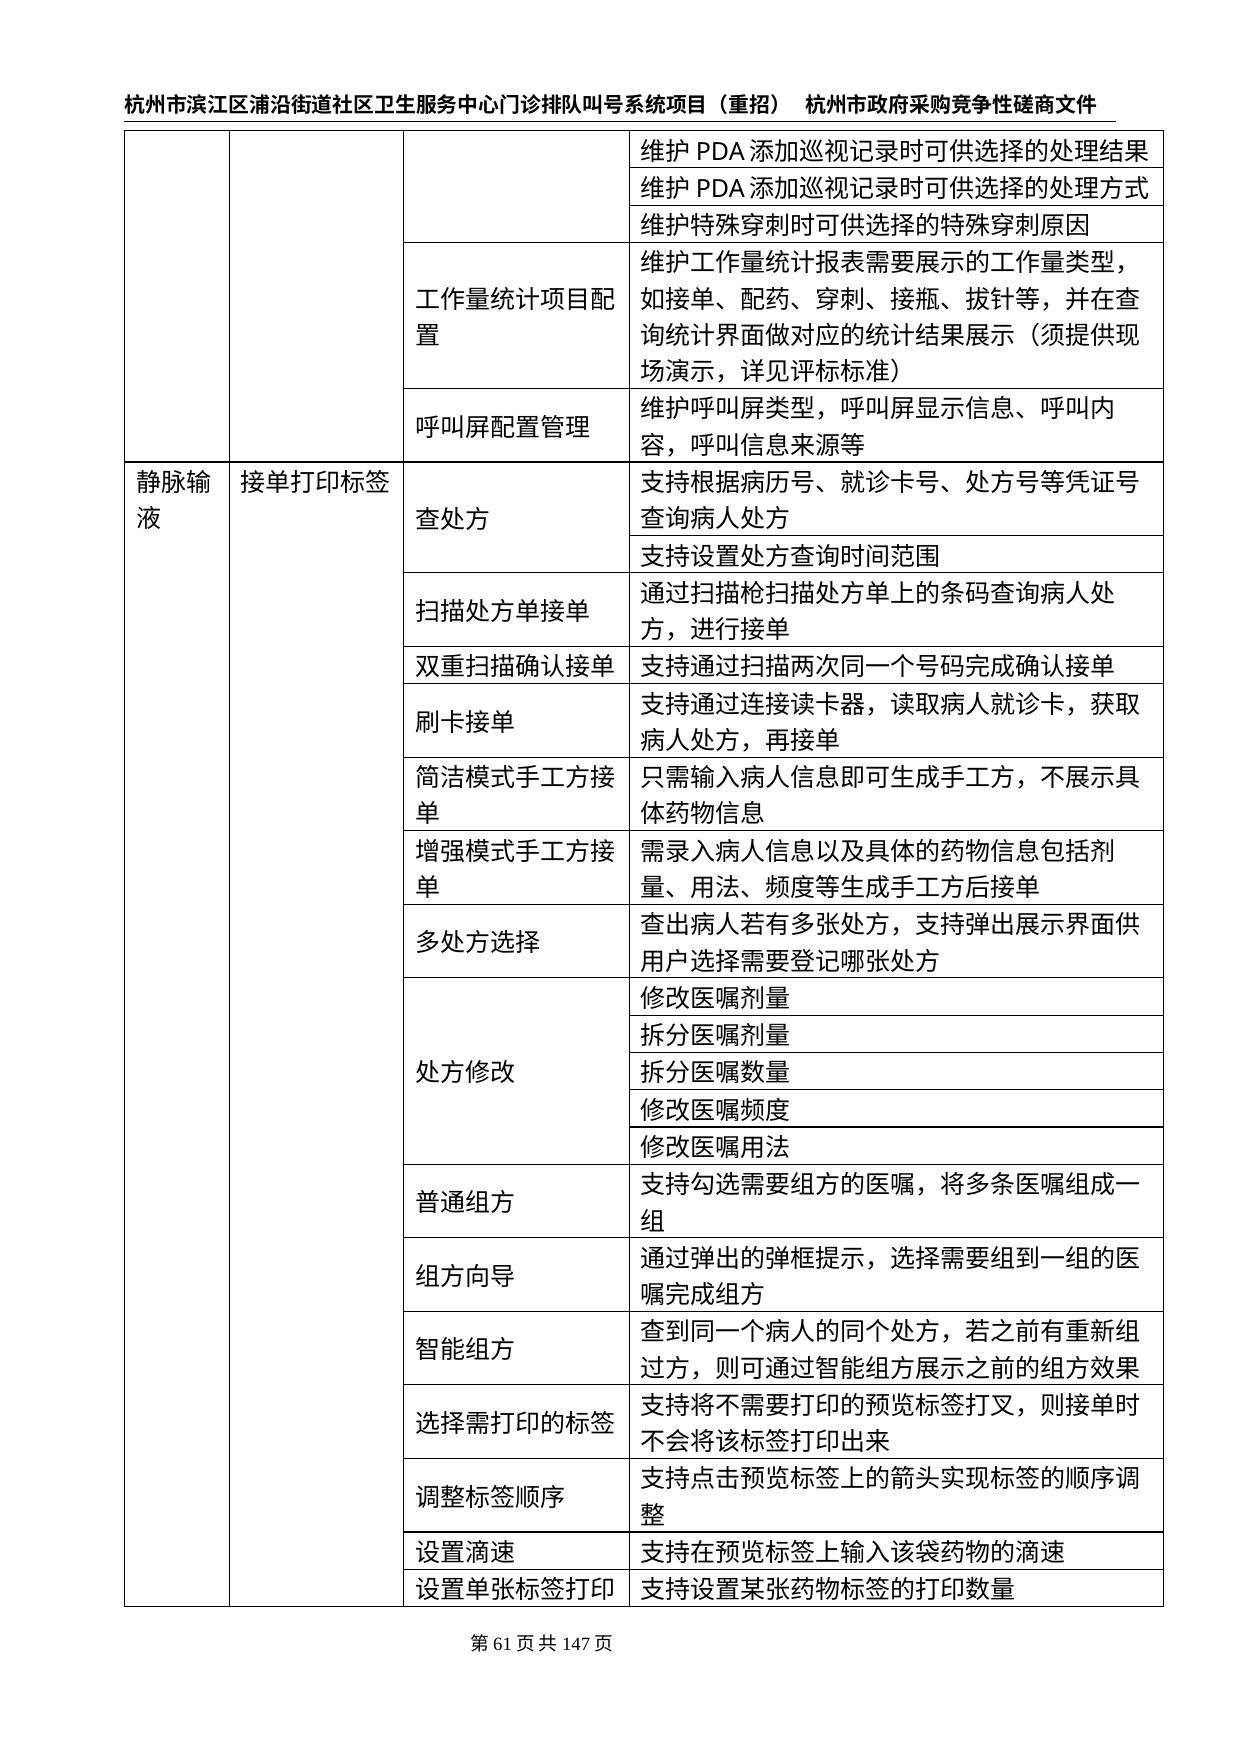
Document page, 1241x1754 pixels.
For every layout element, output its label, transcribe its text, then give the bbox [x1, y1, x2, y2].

table_cell 需录入病人信息以及具体的药物信息包括剂量、用法、频度等生成手工方后接单 [630, 831, 1163, 904]
table_cell 工作量统计项目配置 [404, 243, 629, 388]
table_cell 维护呼叫屏类型，呼叫屏显示信息、呼叫内容，呼叫信息来源等 [630, 389, 1163, 461]
table_cell 查处方 [404, 463, 629, 572]
table_cell 设置单张标签打印的张数 [404, 1570, 629, 1606]
table_cell 只需输入病人信息即可生成手工方，不展示具体药物信息 [630, 758, 1163, 830]
table_cell 查出病人若有多张处方，支持弹出展示界面供用户选择需要登记哪张处方 [630, 905, 1163, 977]
table_cell 拆分医嘱数量 [630, 1053, 1163, 1089]
table_cell 组方向导 [404, 1238, 629, 1311]
table_cell 智能组方 [404, 1312, 629, 1384]
table_cell 修改医嘱频度 [630, 1090, 1163, 1126]
table_cell 接单打印标签 [230, 463, 403, 1606]
table_cell 支持在预览标签上输入该袋药物的滴速 [630, 1533, 1163, 1569]
table_cell 呼叫屏配置管理 [404, 389, 629, 461]
table_cell 增强模式手工方接单 [404, 831, 629, 904]
table_cell 维护特殊穿刺时可供选择的特殊穿刺原因 [630, 206, 1163, 242]
table_cell 多处方选择 [404, 905, 629, 977]
table_cell 维护工作量统计报表需要展示的工作量类型，如接单、配药、穿刺、接瓶、拔针等，并在查询统计界面做对应的统计结果展示（须提供现场演示，详见评标标准） [630, 243, 1163, 388]
table_cell 通过扫描枪扫描处方单上的条码查询病人处方，进行接单 [630, 573, 1163, 646]
table_cell 支持根据病历号、就诊卡号、处方号等凭证号查询病人处方 [630, 463, 1163, 535]
table_cell 维护PDA添加巡视记录时可供选择的处理结果 [630, 131, 1163, 167]
table_cell 支持将不需要打印的预览标签打叉，则接单时不会将该标签打印出来 [630, 1385, 1163, 1458]
table_cell 刷卡接单 [404, 684, 629, 757]
table_cell 扫描处方单接单 [404, 573, 629, 646]
table_cell 支持通过扫描两次同一个号码完成确认接单 [630, 647, 1163, 683]
table_cell 支持点击预览标签上的箭头实现标签的顺序调整 [630, 1459, 1163, 1531]
table_cell 修改医嘱剂量 [630, 978, 1163, 1014]
table_cell 选择需打印的标签 [404, 1385, 629, 1458]
table_cell 调整标签顺序 [404, 1459, 629, 1531]
table_cell 双重扫描确认接单 [404, 647, 629, 683]
table_cell 普通组方 [404, 1165, 629, 1237]
table_cell 处方修改 [404, 978, 629, 1164]
table_cell 支持设置某张药物标签的打印数量 [630, 1570, 1163, 1606]
table_cell 支持设置处方查询时间范围 [630, 536, 1163, 572]
table_cell 通过弹出的弹框提示，选择需要组到一组的医嘱完成组方 [630, 1238, 1163, 1311]
table_cell 支持通过连接读卡器，读取病人就诊卡，获取病人处方，再接单 [630, 684, 1163, 757]
table_cell 简洁模式手工方接单 [404, 758, 629, 830]
table_cell 拆分医嘱剂量 [630, 1016, 1163, 1052]
table_cell 查到同一个病人的同个处方，若之前有重新组过方，则可通过智能组方展示之前的组方效果 [630, 1312, 1163, 1384]
table_cell 维护PDA添加巡视记录时可供选择的处理方式 [630, 168, 1163, 204]
table_cell 设置滴速 [404, 1533, 629, 1569]
table_cell 修改医嘱用法 [630, 1128, 1163, 1164]
table_cell 支持勾选需要组方的医嘱，将多条医嘱组成一组 [630, 1165, 1163, 1237]
table_cell 静脉输液 [125, 463, 229, 1606]
